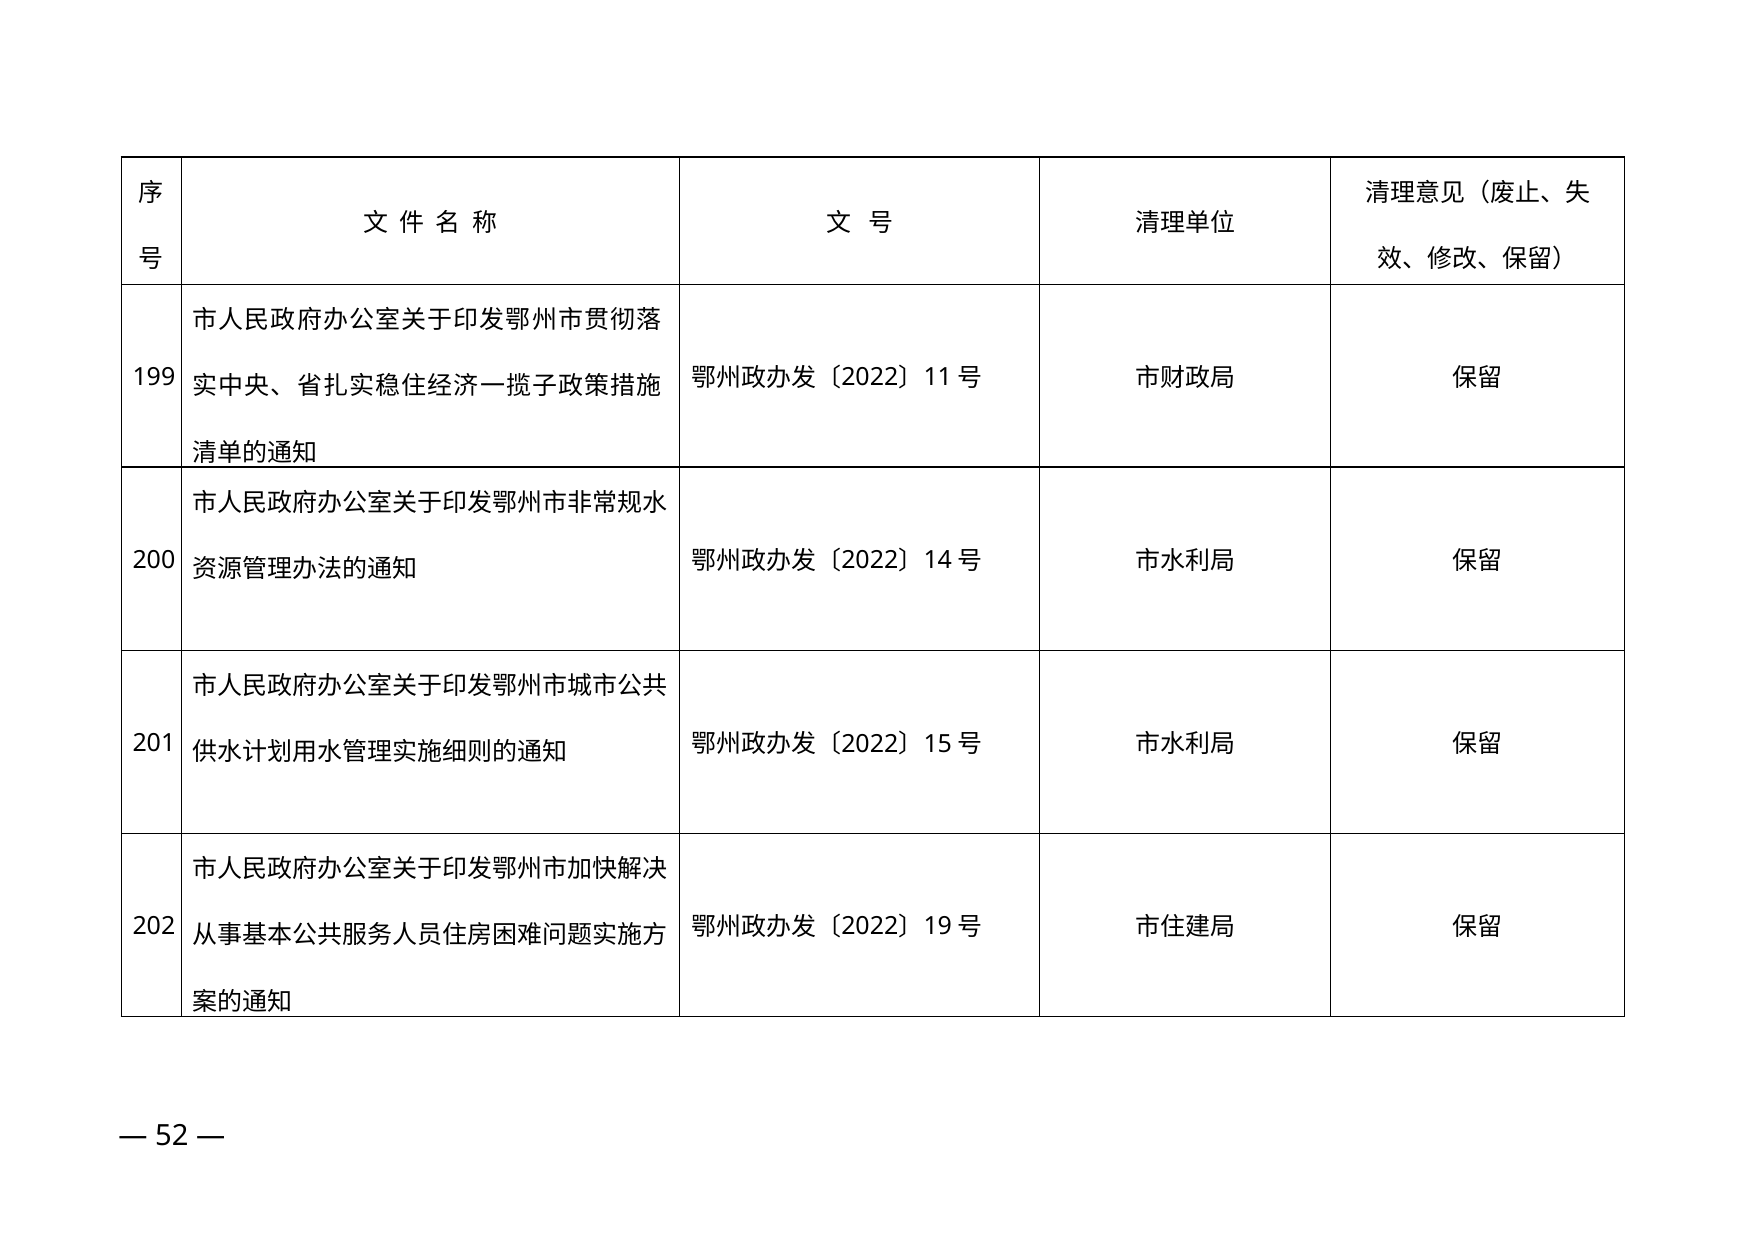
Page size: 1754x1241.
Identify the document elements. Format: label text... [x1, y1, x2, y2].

table_header 序号 [122, 158, 181, 283]
table_cell 保留 [1331, 468, 1624, 649]
table_header 文 号 [680, 158, 1039, 283]
table_cell [122, 834, 181, 1016]
table_cell 鄂州政办发〔2022〕11号 [680, 285, 1039, 466]
table_header 清理意见（废止、失效、修改、保留） [1331, 158, 1624, 283]
table_cell 鄂州政办发〔2022〕19号 [680, 834, 1039, 1016]
table_cell 市人民政府办公室关于印发鄂州市加快解决从事基本公共服务人员住房困难问题实施方案的通知 [182, 834, 679, 1016]
table_cell 保留 [1331, 834, 1624, 1016]
table_cell 市水利局 [1040, 468, 1330, 649]
table_header 文 件 名 称 [182, 158, 679, 283]
table_cell 市财政局 [1040, 285, 1330, 466]
table_cell 市住建局 [1040, 834, 1330, 1016]
table_cell [122, 285, 181, 466]
table_cell 保留 [1331, 651, 1624, 832]
table_cell [122, 468, 181, 649]
table_header 清理单位 [1040, 158, 1330, 283]
table_cell [122, 651, 181, 832]
table_cell 市水利局 [1040, 651, 1330, 832]
table_cell 市人民政府办公室关于印发鄂州市非常规水资源管理办法的通知 [182, 468, 679, 649]
table_cell 鄂州政办发〔2022〕14号 [680, 468, 1039, 649]
table_cell 鄂州政办发〔2022〕15号 [680, 651, 1039, 832]
table_cell 市人民政府办公室关于印发鄂州市贯彻落实中央、省扎实稳住经济一揽子政策措施清单的通知 [182, 285, 679, 466]
table_cell 保留 [1331, 285, 1624, 466]
table_cell 市人民政府办公室关于印发鄂州市城市公共供水计划用水管理实施细则的通知 [182, 651, 679, 832]
